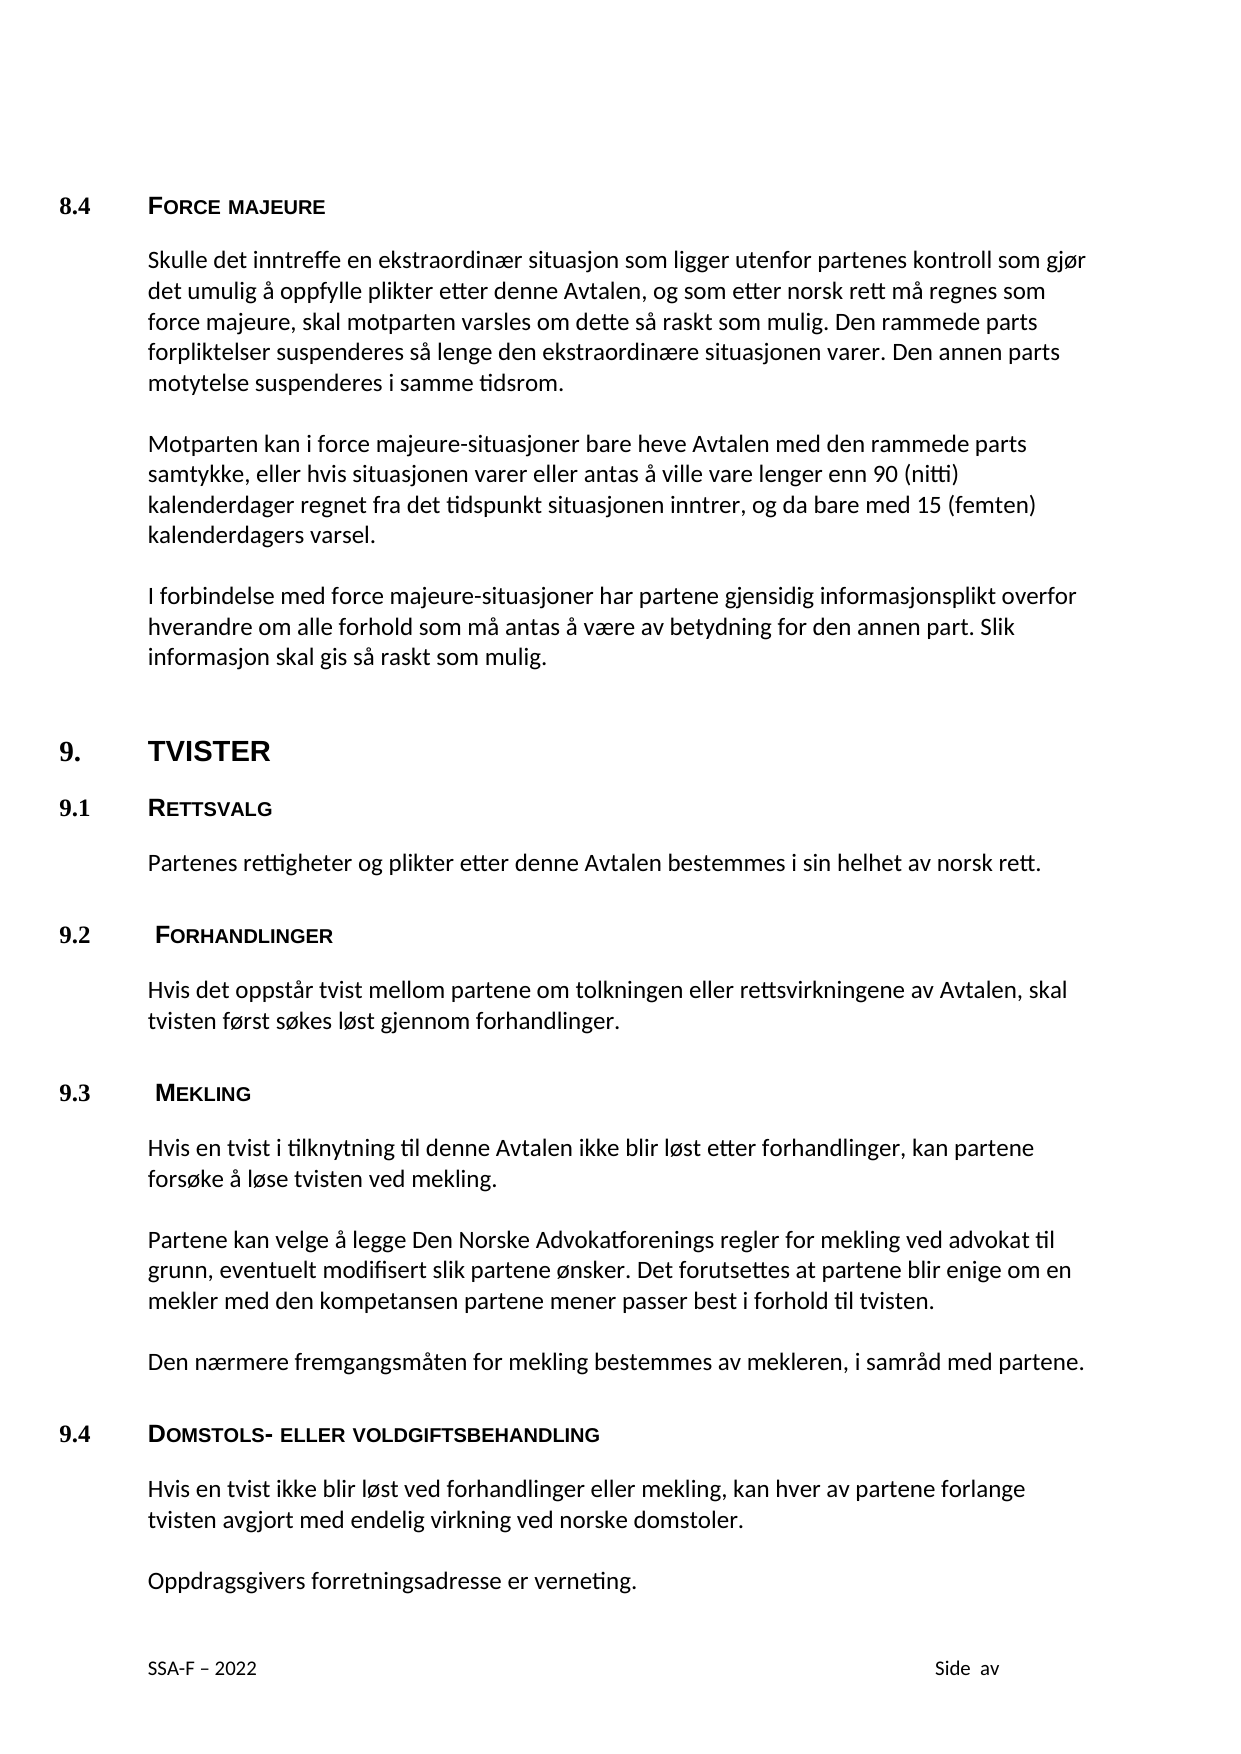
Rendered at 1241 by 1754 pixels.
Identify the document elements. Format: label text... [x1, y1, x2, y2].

text Partene kan velge å legge Den Norske Advokatforenings regler for mekling ved advokat til grunn, eventuelt modifisert slik partene ønsker. Det forutsettes at partene blir enige om en mekler med den kompetansen partene mener passer best i forhold til tvisten. [148, 1224, 1092, 1315]
subtitle Force majeure [59, 191, 1092, 219]
subtitle Tvister [59, 734, 1092, 768]
subtitle Domstols- eller voldgiftsbehandling [59, 1419, 1092, 1448]
text Oppdragsgivers forretningsadresse er verneting. [148, 1565, 1092, 1595]
text I forbindelse med force majeure-situasjoner har partene gjensidig informasjonsplikt overfor hverandre om alle forhold som må antas å være av betydning for den annen part. Slik informasjon skal gis så raskt som mulig. [148, 580, 1092, 672]
text Hvis en tvist ikke blir løst ved forhandlinger eller mekling, kan hver av partene forlange tvisten avgjort med endelig virkning ved norske domstoler. [148, 1473, 1092, 1534]
subtitle Rettsvalg [59, 793, 1092, 822]
subtitle Mekling [59, 1078, 1092, 1107]
subtitle Forhandlinger [59, 920, 1092, 949]
text Den nærmere fremgangsmåten for mekling bestemmes av mekleren, i samråd med partene. [148, 1346, 1092, 1376]
text Partenes rettigheter og plikter etter denne Avtalen bestemmes i sin helhet av norsk rett. [148, 847, 1092, 877]
text Motparten kan i force majeure-situasjoner bare heve Avtalen med den rammede parts samtykke, eller hvis situasjonen varer eller antas å ville vare lenger enn 90 (nitti) kalenderdager regnet fra det tidspunkt situasjonen inntrer, og da bare med 15 (femten) kalenderdagers varsel. [148, 428, 1092, 550]
text Skulle det inntreffe en ekstraordinær situasjon som ligger utenfor partenes kontroll som gjør det umulig å oppfylle plikter etter denne Avtalen, og som etter norsk rett må regnes som force majeure, skal motparten varsles om dette så raskt som mulig. Den rammede parts forpliktelser suspenderes så lenge den ekstraordinære situasjonen varer. Den annen parts motytelse suspenderes i samme tidsrom. [148, 244, 1092, 397]
text Hvis en tvist i tilknytning til denne Avtalen ikke blir løst etter forhandlinger, kan partene forsøke å løse tvisten ved mekling. [148, 1132, 1092, 1193]
text Hvis det oppstår tvist mellom partene om tolkningen eller rettsvirkningene av Avtalen, skal tvisten først søkes løst gjennom forhandlinger. [148, 974, 1092, 1035]
